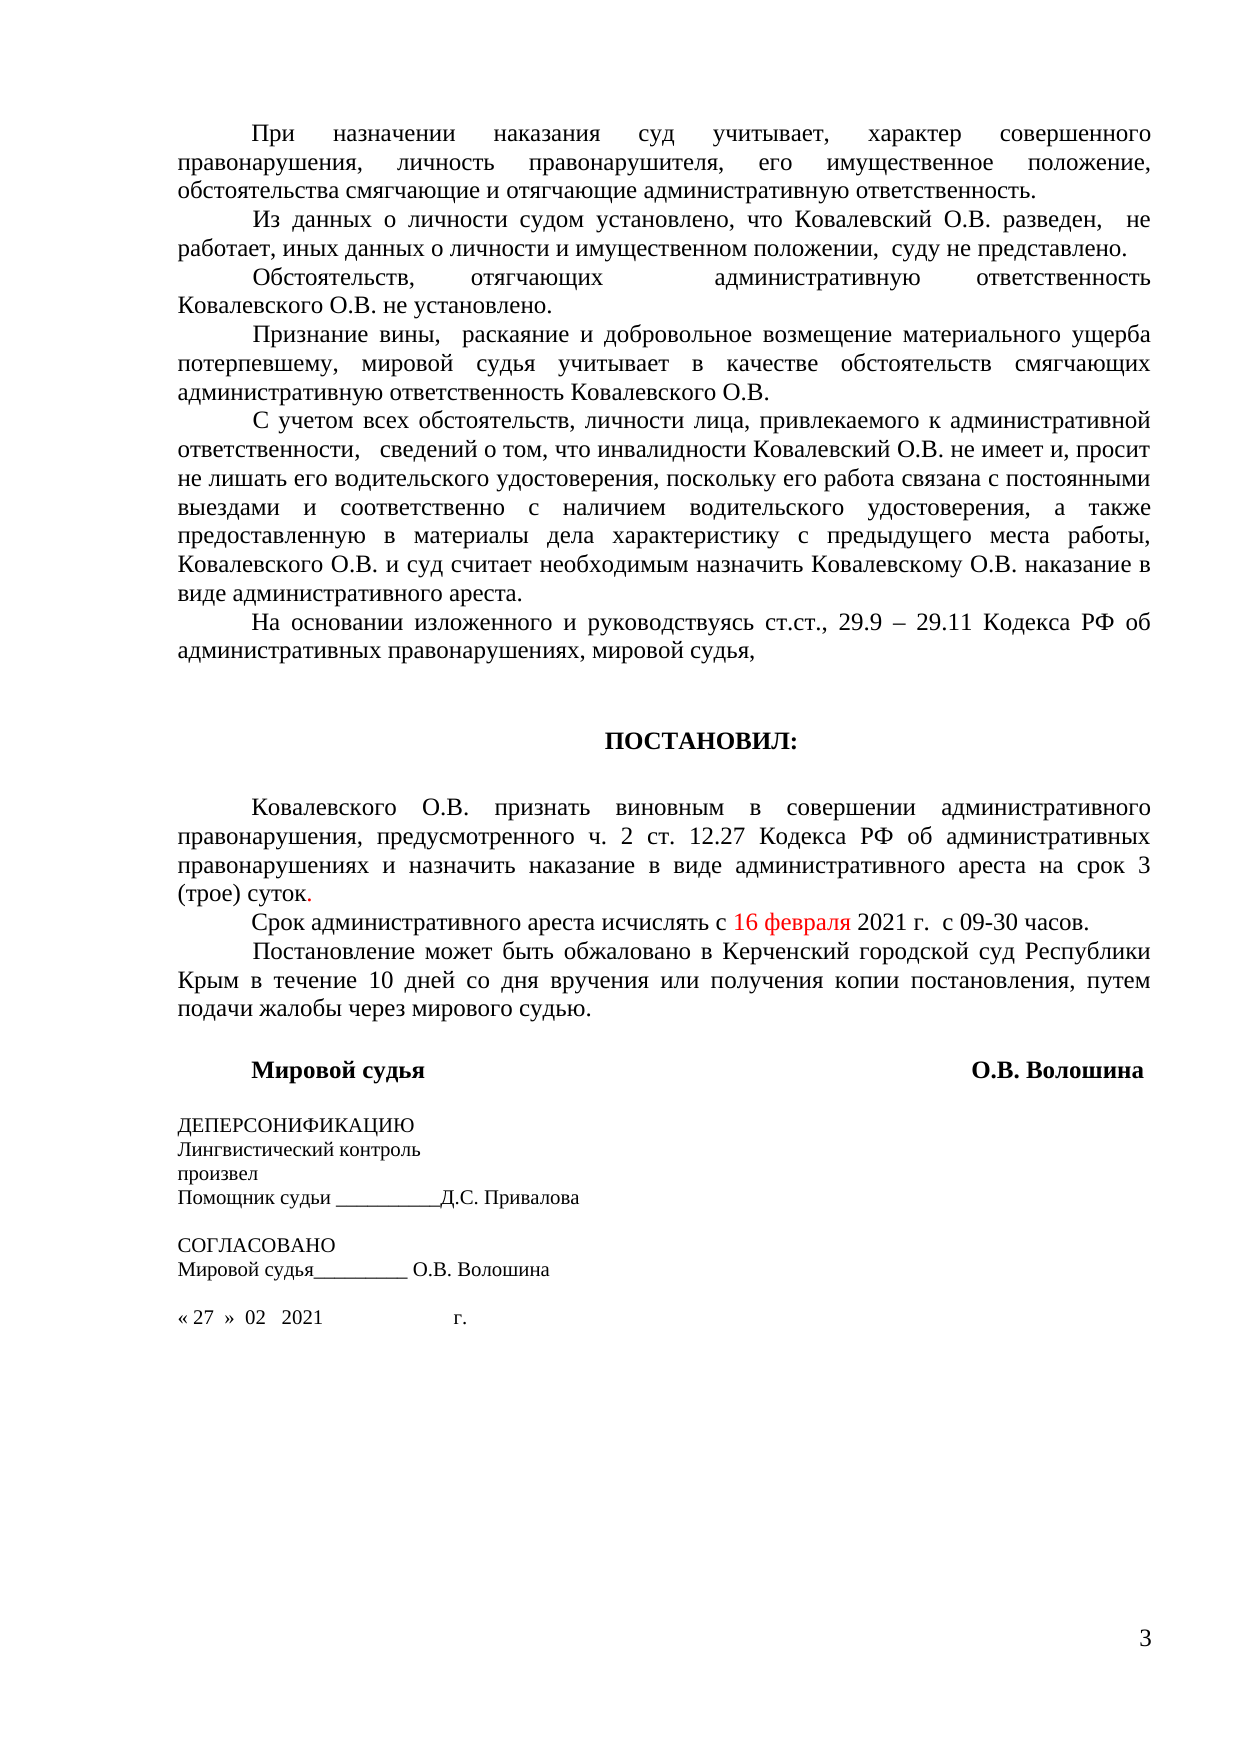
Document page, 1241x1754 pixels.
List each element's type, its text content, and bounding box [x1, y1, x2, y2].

text Обстоятельств, отягчающих административную ответственность Ковалевского О.В. не установлено. [177, 262, 1152, 319]
text Ковалевского О.В. признать виновным в совершении административного правонарушения, предусмотренного ч. 2 ст. 12.27 Кодекса РФ об административных правонарушениях и назначить наказание в виде административного ареста на срок 3 (трое) суток. [177, 792, 1152, 907]
text Помощник судьи __________Д.С. Привалова [177, 1185, 1152, 1209]
text При назначении наказания суд учитывает, характер совершенного правонарушения, личность правонарушителя, его имущественное положение, обстоятельства смягчающие и отягчающие административную ответственность. [177, 118, 1152, 204]
text Мировой судья О.В. Волошина [177, 1055, 1152, 1084]
text Из данных о личности судом установлено, что Ковалевский О.В. разведен, не работает, иных данных о личности и имущественном положении, суду не представлено. [177, 204, 1152, 262]
text Лингвистический контроль [177, 1137, 1152, 1161]
text СОГЛАСОВАНО [177, 1233, 1152, 1257]
text « 27 » 02 2021 г. [177, 1305, 1152, 1329]
text ПОСТАНОВИЛ: [177, 726, 1152, 755]
text Признание вины, раскаяние и добровольное возмещение материального ущерба потерпевшему, мировой судья учитывает в качестве обстоятельств смягчающих административную ответственность Ковалевского О.В. [177, 319, 1152, 406]
text произвел [177, 1161, 1152, 1185]
text С учетом всех обстоятельств, личности лица, привлекаемого к административной ответственности, сведений о том, что инвалидности Ковалевский О.В. не имеет и, просит не лишать его водительского удостоверения, поскольку его работа связана с постоянными выездами и соответственно с наличием водительского удостоверения, а также предоставленную в материалы дела характеристику с предыдущего места работы, Ковалевского О.В. и суд считает необходимым назначить Ковалевскому О.В. наказание в виде административного ареста. [177, 406, 1152, 607]
text На основании изложенного и руководствуясь ст.ст., 29.9 – 29.11 Кодекса РФ об административных правонарушениях, мировой судья, [177, 607, 1152, 664]
text Постановление может быть обжаловано в Керченский городской суд Республики Крым в течение 10 дней со дня вручения или получения копии постановления, путем подачи жалобы через мирового судью. [177, 936, 1152, 1022]
text Мировой судья_________ О.В. Волошина [177, 1257, 1152, 1281]
text ДЕПЕРСОНИФИКАЦИЮ [177, 1113, 1152, 1137]
text Срок административного ареста исчислять с 16 февраля 2021 г. с 09-30 часов. [177, 907, 1152, 936]
